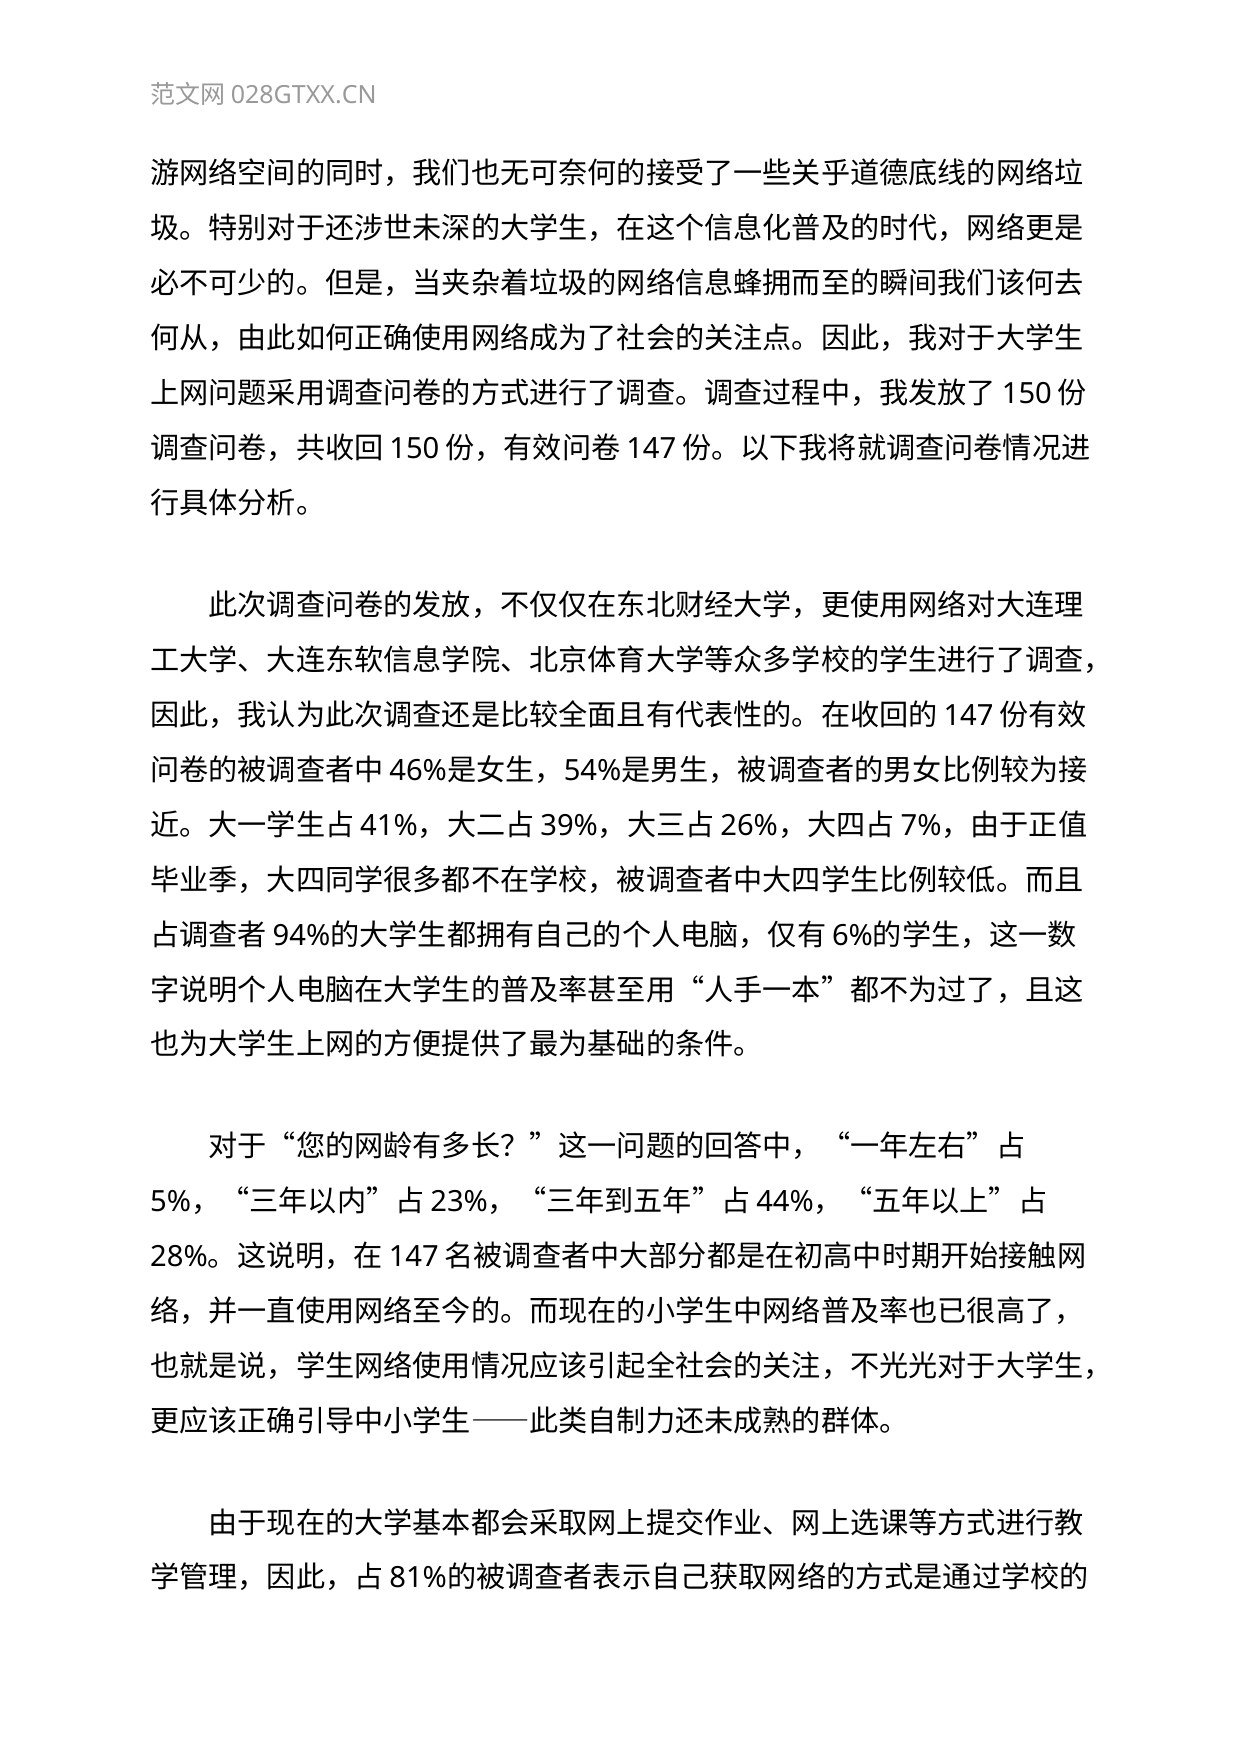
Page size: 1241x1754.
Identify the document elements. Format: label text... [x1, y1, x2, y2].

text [150, 150, 1090, 522]
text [150, 1499, 1090, 1596]
text 此次调查问卷的发放，不仅仅在东北财经大学，更使用网络对大连理工大学、大连东软信息学院、北京体育大学等众多学校的学生进行了调查，因此，我认为此次调查还是比较全面且有代表性的。在收回的147份有效问卷的被调查者中46%是女生，54%是男生，被调查者的男女比例较为接近。大一学生占41%，大二占39%，大三占26%，大四占7%，由于正值毕业季，大四同学很多都不在学校，被调查者中大四学生比例较低。而且占调查者94%的大学生都拥有自己的个人电脑，仅有6%的学生，这一数字说明个人电脑在大学生的普及率甚至用“人手一本”都不为过了，且这也为大学生上网的方便提供了最为基础的条件。 [150, 581, 1090, 1063]
text 对于“您的网龄有多长？”这一问题的回答中，“一年左右”占5%，“三年以内”占23%，“三年到五年”占44%，“五年以上”占28%。这说明，在147名被调查者中大部分都是在初高中时期开始接触网络，并一直使用网络至今的。而现在的小学生中网络普及率也已很高了，也就是说，学生网络使用情况应该引起全社会的关注，不光光对于大学生，更应该正确引导中小学生——此类自制力还未成熟的群体。 [150, 1123, 1090, 1440]
